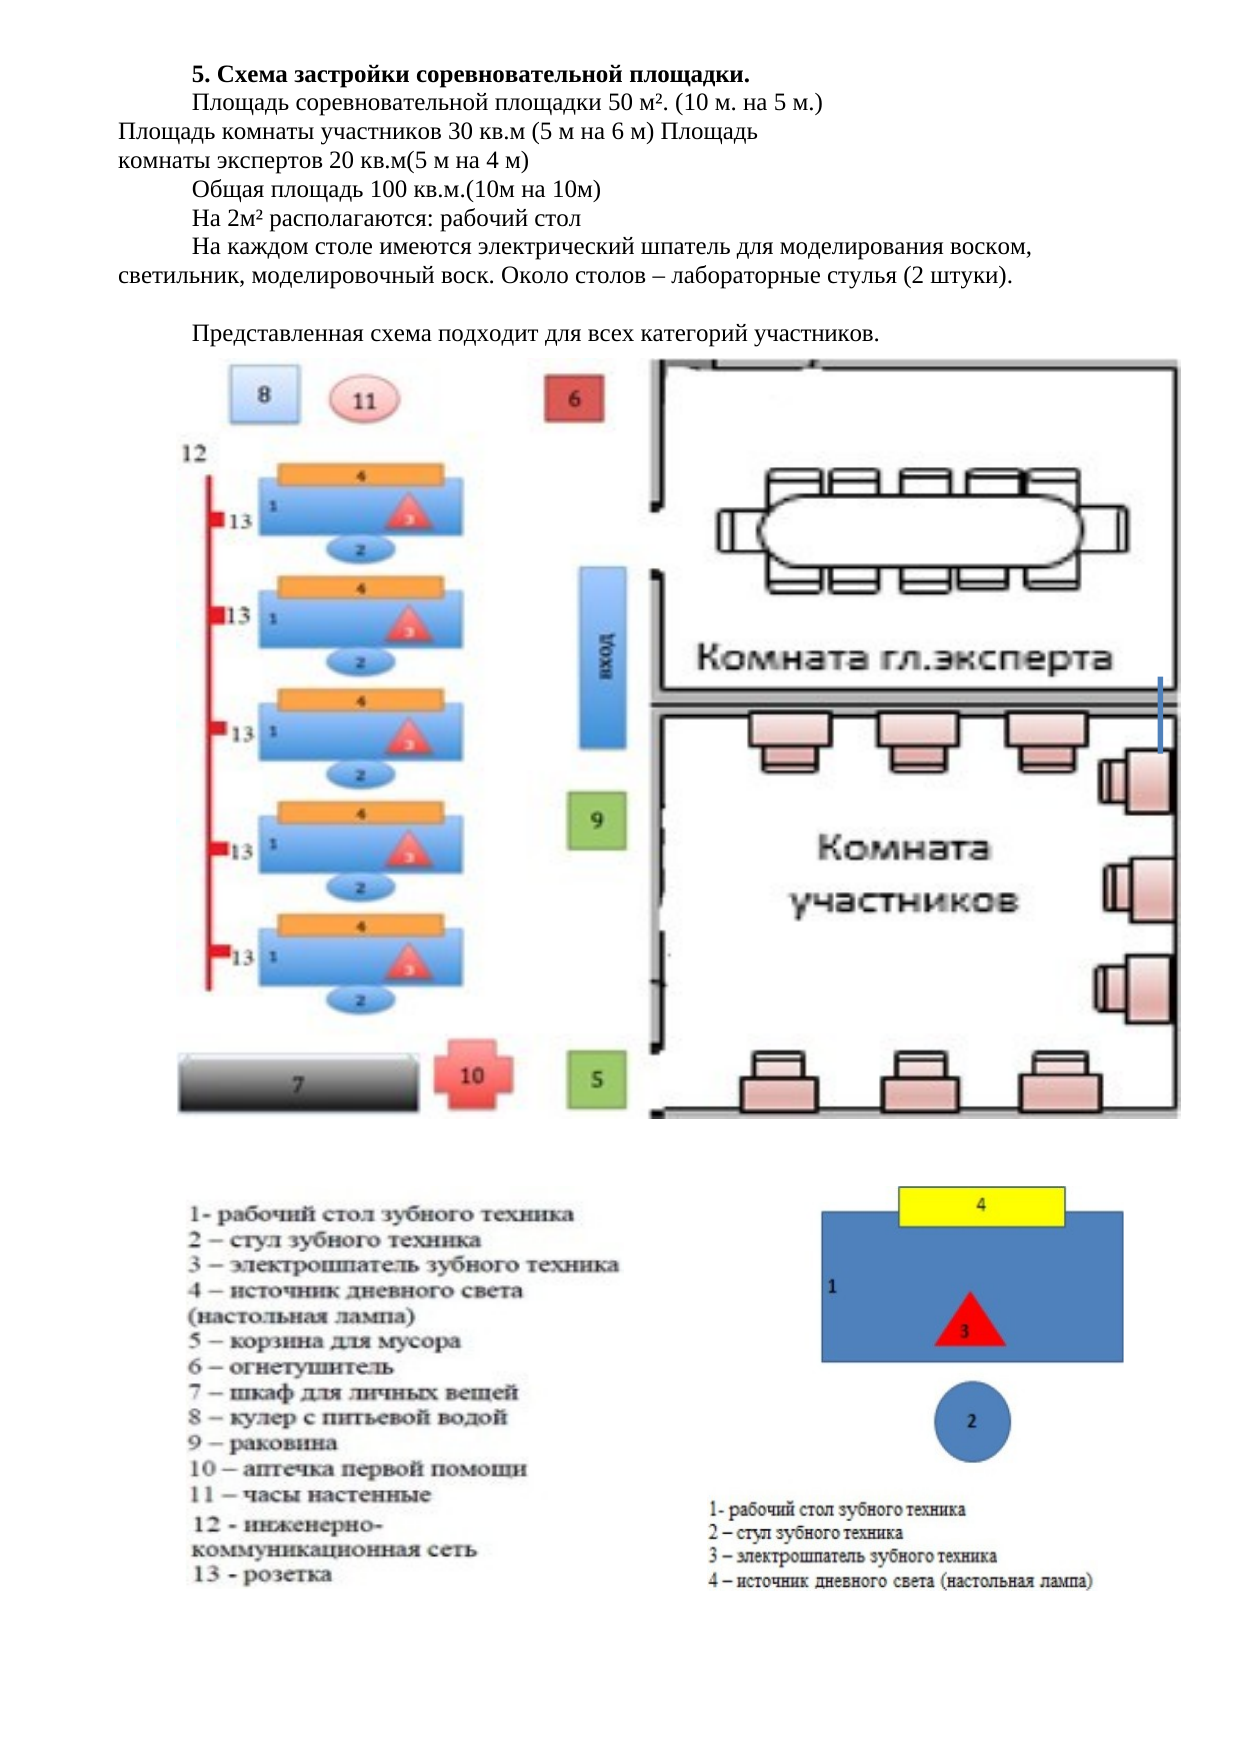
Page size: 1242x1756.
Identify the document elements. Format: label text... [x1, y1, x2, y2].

text Площадь соревновательной площадки 50 м². (10 м. на 5 м.) Площадь комнаты участников 30 кв.м (5 м на 6 м) Площадь комнаты экспертов 20 кв.м(5 м на 4 м) [118, 87, 849, 174]
text Общая площадь 100 кв.м.(10м на 10м) На 2м² располагаются: рабочий стол [192, 174, 625, 231]
picture [185, 1186, 624, 1589]
text На каждом столе имеются электрический шпатель для моделирования воском, светильник, моделировочный воск. Около столов – лабораторные стулья (2 штуки). [118, 231, 1141, 289]
picture [176, 358, 1181, 1119]
text Представленная схема подходит для всех категорий участников. [192, 318, 1197, 346]
picture [707, 1186, 1124, 1591]
list Схема застройки соревновательной площадки. [192, 59, 1197, 87]
